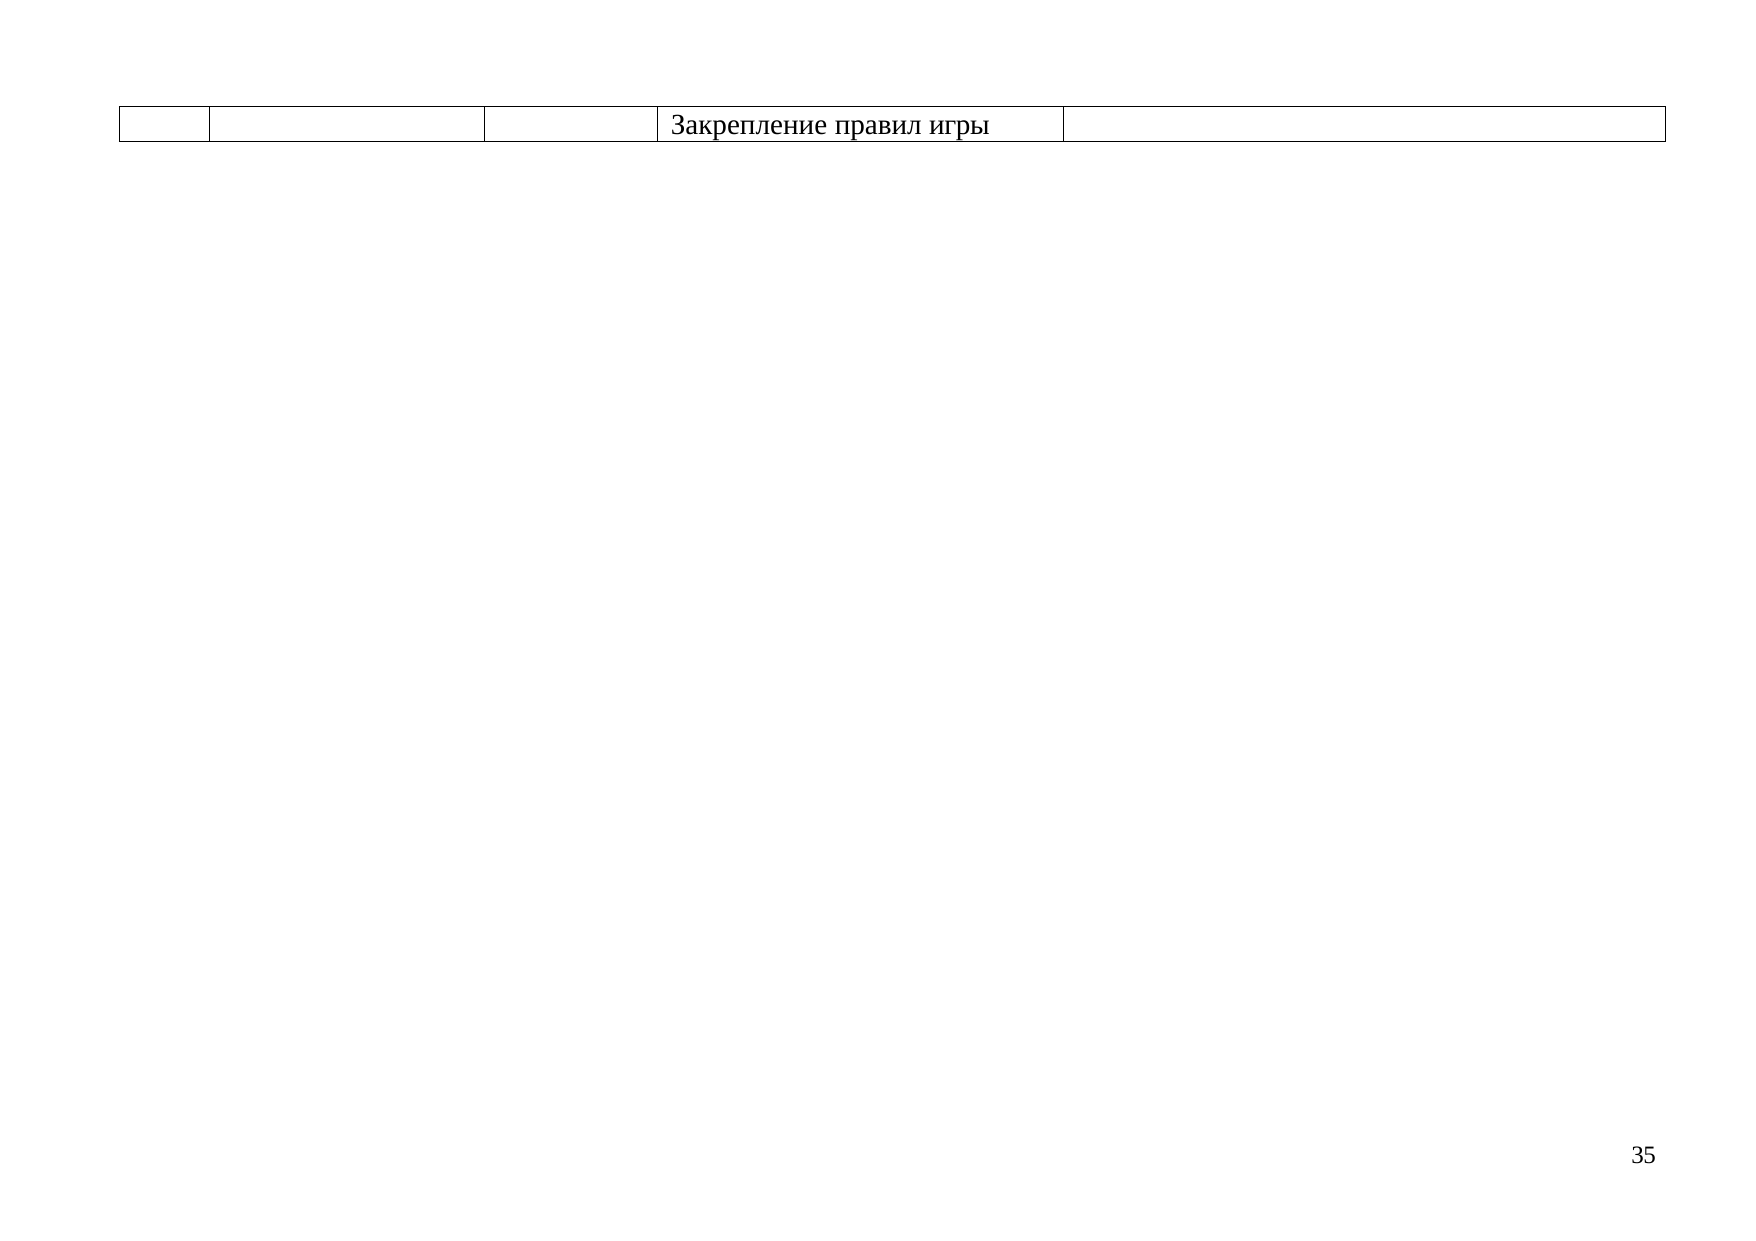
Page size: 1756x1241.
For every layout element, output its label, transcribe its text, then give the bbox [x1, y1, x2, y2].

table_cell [658, 107, 1063, 141]
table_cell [210, 107, 484, 141]
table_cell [1064, 107, 1665, 141]
table_cell 10 [485, 107, 657, 141]
table_cell 4.2 [120, 107, 209, 141]
